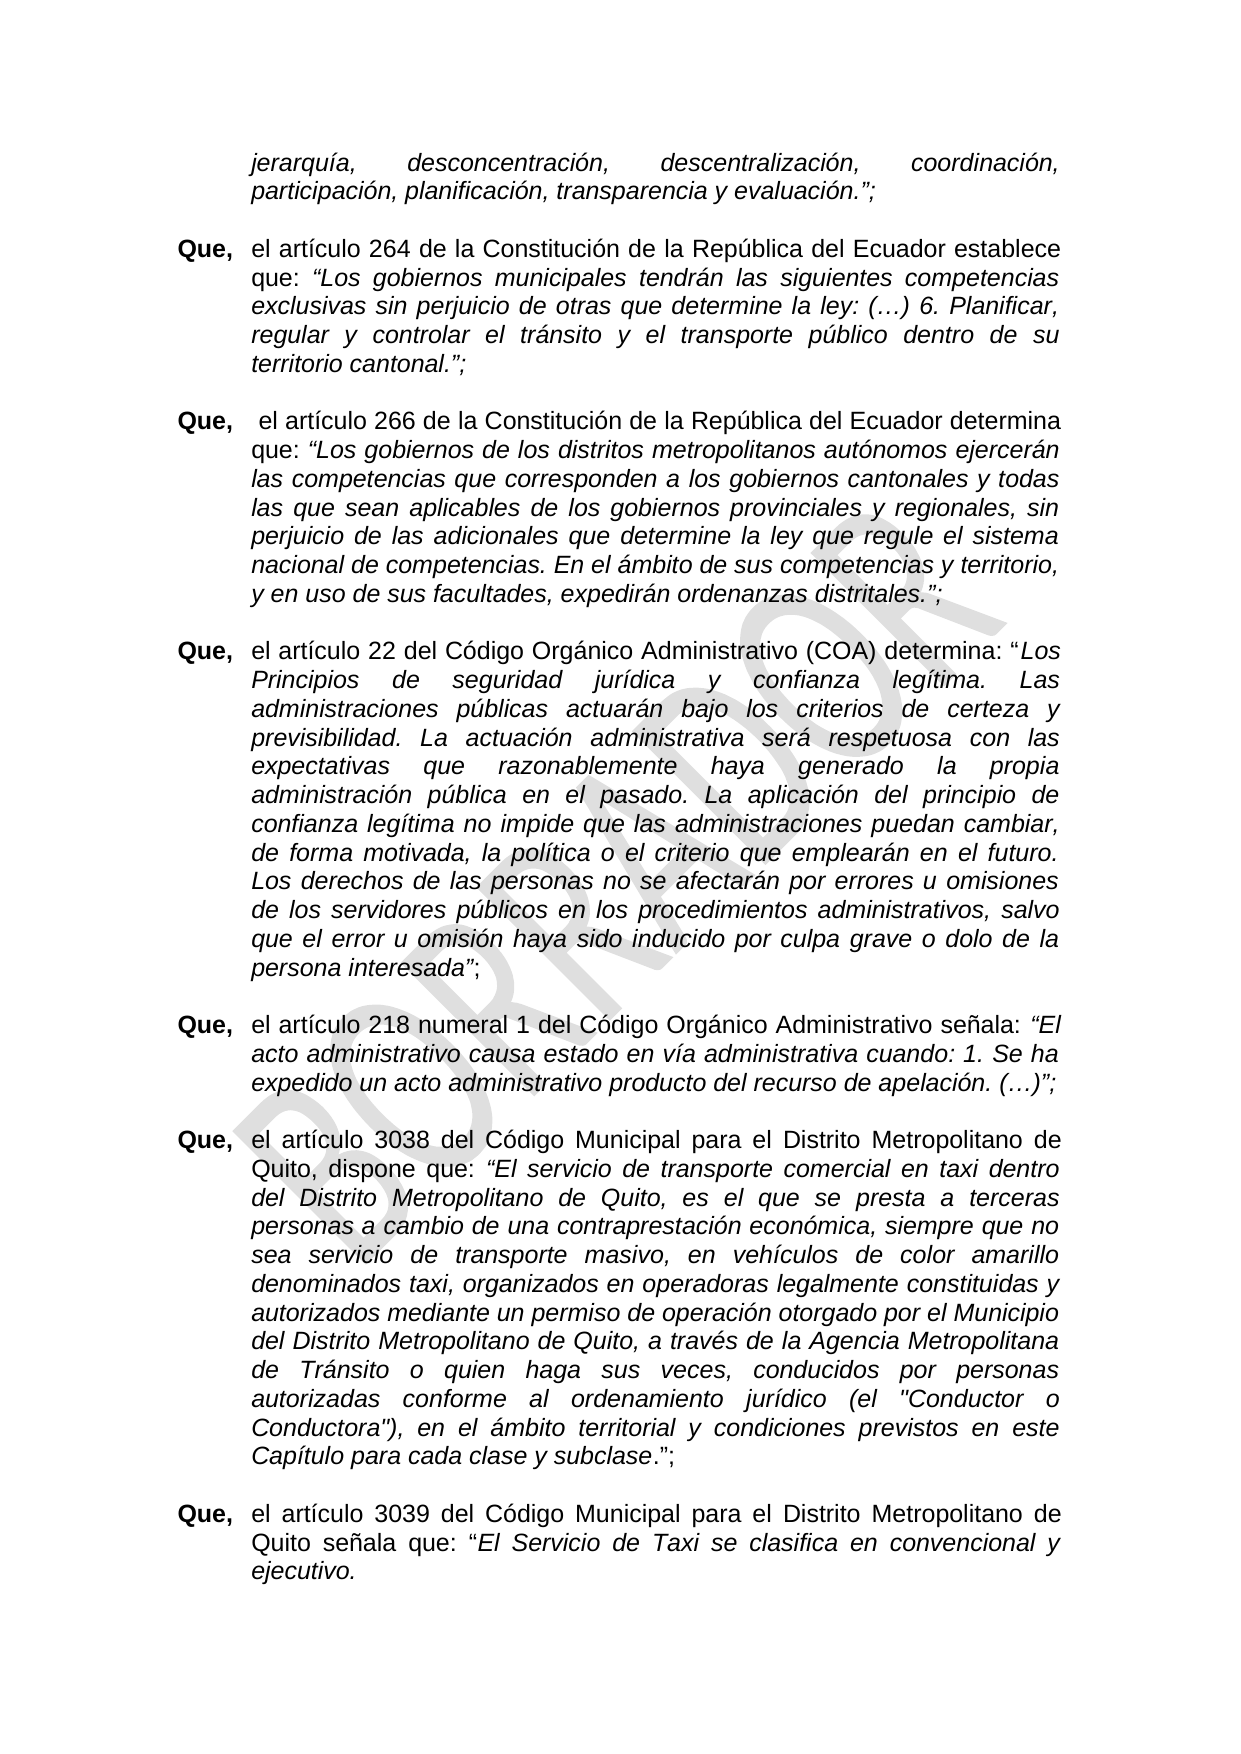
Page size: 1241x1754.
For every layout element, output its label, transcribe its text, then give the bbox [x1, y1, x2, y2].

text Que, el artículo 3038 del Código Municipal para el Distrito Metropolitano de Quito, dispone que: “El servicio de transporte comercial en taxi dentro del Distrito Metropolitano de Quito, es el que se presta a terceras personas a cambio de una contraprestación económica, siempre que no sea servicio de transporte masivo, en vehículos de color amarillo denominados taxi, organizados en operadoras legalmente constituidas y autorizados mediante un permiso de operación otorgado por el Municipio del Distrito Metropolitano de Quito, a través de la Agencia Metropolitana de Tránsito o quien haga sus veces, conducidos por personas autorizadas conforme al ordenamiento jurídico (el "Conductor o Conductora"), en el ámbito territorial y condiciones previstos en este Capítulo para cada clase y subclase.”; [177, 1125, 1063, 1470]
text Que, el artículo 218 numeral 1 del Código Orgánico Administrativo señala: “El acto administrativo causa estado en vía administrativa cuando: 1. Se ha expedido un acto administrativo producto del recurso de apelación. (…)”; [177, 1010, 1063, 1096]
text Que, el artículo 3039 del Código Municipal para el Distrito Metropolitano de Quito señala que: “El Servicio de Taxi se clasifica en convencional y ejecutivo. [177, 1499, 1063, 1585]
text Que, el artículo 266 de la Constitución de la República del Ecuador determina que: “Los gobiernos de los distritos metropolitanos autónomos ejercerán las competencias que corresponden a los gobiernos cantonales y todas las que sean aplicables de los gobiernos provinciales y regionales, sin perjuicio de las adicionales que determine la ley que regule el sistema nacional de competencias. En el ámbito de sus competencias y territorio, y en uso de sus facultades, expedirán ordenanzas distritales.”; [177, 406, 1063, 608]
text Que, el artículo 22 del Código Orgánico Administrativo (COA) determina: “Los Principios de seguridad jurídica y confianza legítima. Las administraciones públicas actuarán bajo los criterios de certeza y previsibilidad. La actuación administrativa será respetuosa con las expectativas que razonablemente haya generado la propia administración pública en el pasado. La aplicación del principio de confianza legítima no impide que las administraciones puedan cambiar, de forma motivada, la política o el criterio que emplearán en el futuro. Los derechos de las personas no se afectarán por errores u omisiones de los servidores públicos en los procedimientos administrativos, salvo que el error u omisión haya sido inducido por culpa grave o dolo de la persona interesada”; [177, 636, 1063, 981]
text Que, el artículo 264 de la Constitución de la República del Ecuador establece que: “Los gobiernos municipales tendrán las siguientes competencias exclusivas sin perjuicio de otras que determine la ley: (…) 6. Planificar, regular y controlar el tránsito y el transporte público dentro de su territorio cantonal.”; [177, 234, 1063, 378]
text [177, 148, 1063, 205]
